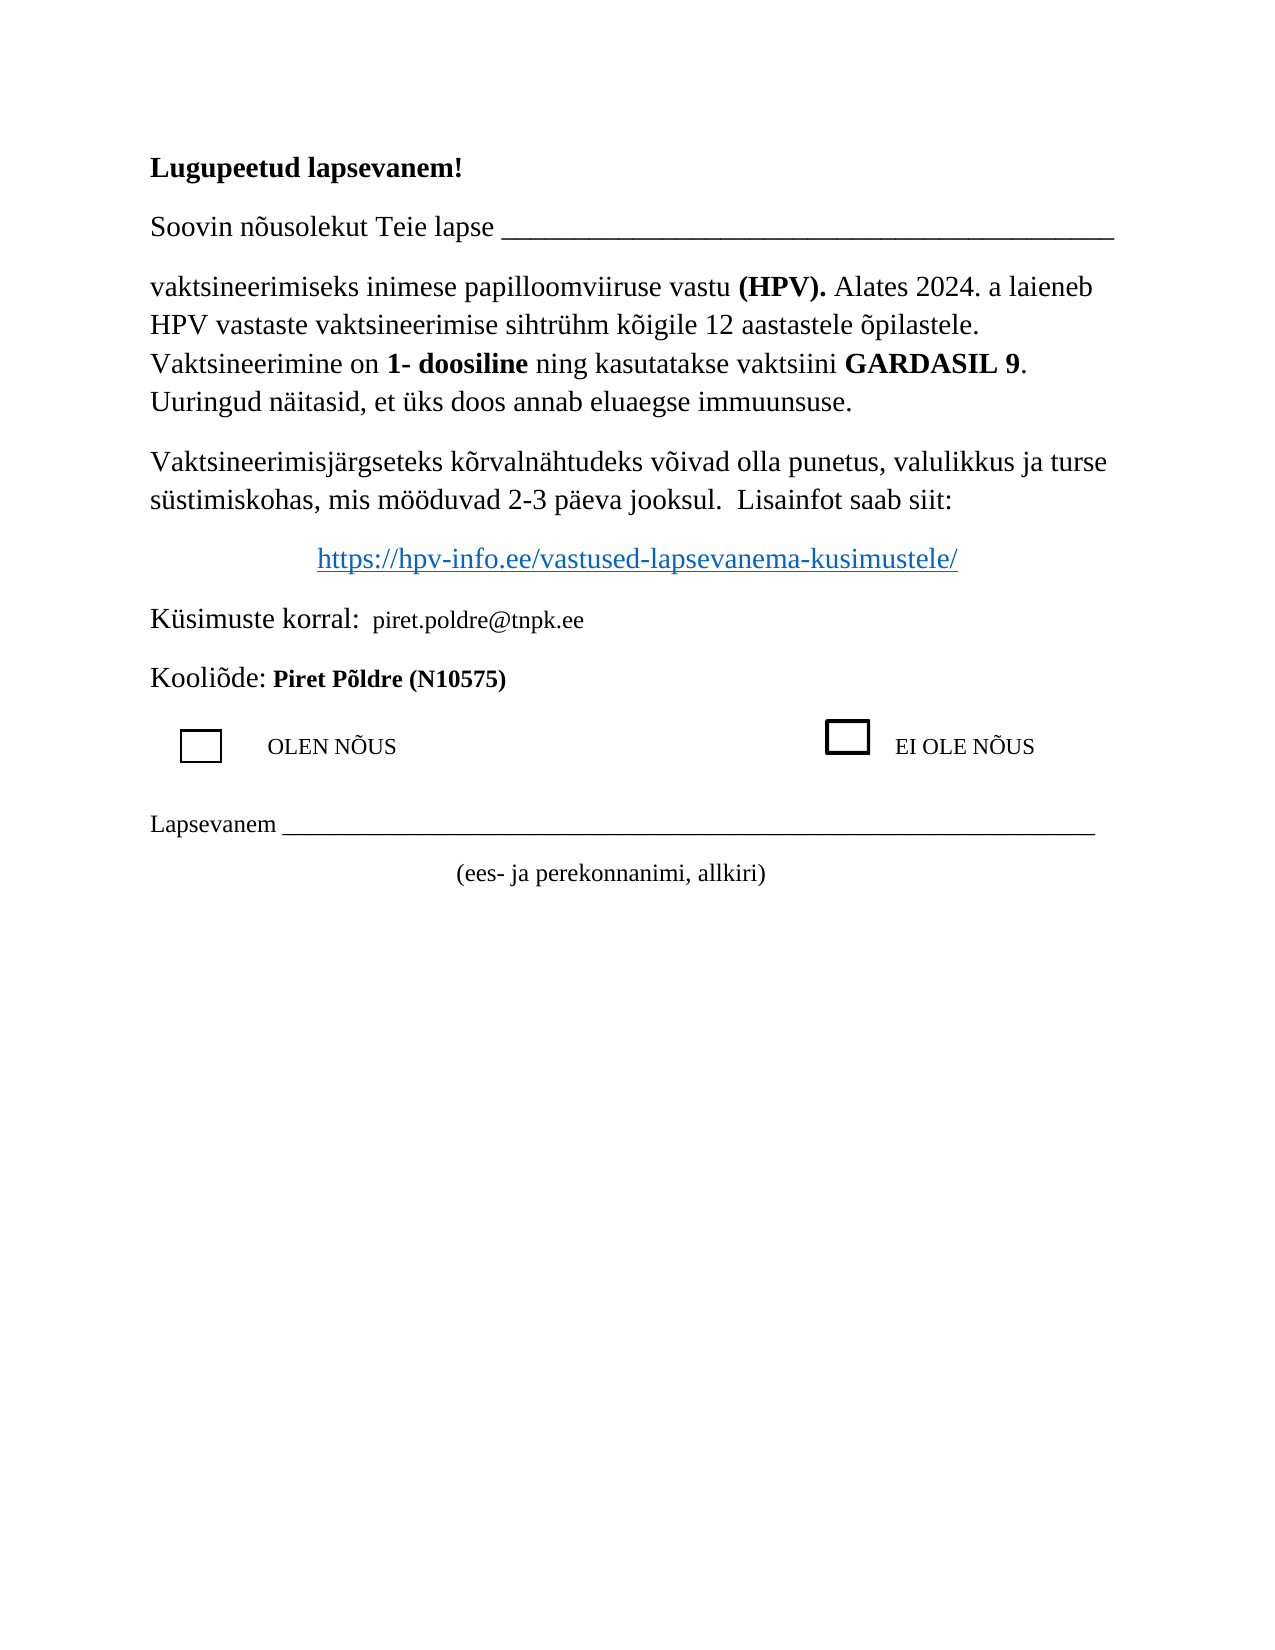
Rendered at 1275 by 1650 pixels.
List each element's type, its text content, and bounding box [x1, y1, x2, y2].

text Kooliõde: Piret Põldre (N10575) [150, 660, 1125, 694]
list OLEN NÕUS EI OLE NÕUS [267, 720, 1125, 759]
text (ees- ja perekonnanimi, allkiri) [150, 858, 1125, 887]
text Soovin nõusolekut Teie lapse __________________________________________ [150, 209, 1125, 243]
text vaktsineerimiseks inimese papilloomviiruse vastu (HPV). Alates 2024. a laieneb HPV vastaste vaktsineerimise sihtrühm kõigile 12 aastastele õpilastele. Vaktsineerimine on 1- doosiline ning kasutatakse vaktsiini GARDASIL 9. Uuringud näitasid, et üks doos annab eluaegse immuunsuse. [150, 269, 1125, 418]
text Lugupeetud lapsevanem! [150, 150, 1125, 183]
text Vaktsineerimisjärgseteks kõrvalnähtudeks võivad olla punetus, valulikkus ja turse süstimiskohas, mis mööduvad 2-3 päeva jooksul. Lisainfot saab siit: [150, 444, 1125, 516]
picture [825, 719, 871, 755]
text Lapsevanem _________________________________________________________________ [150, 809, 1125, 837]
text Küsimuste korral: piret.poldre@tnpk.ee [150, 601, 1125, 634]
text https://hpv-info.ee/vastused-lapsevanema-kusimustele/ [150, 542, 1125, 575]
